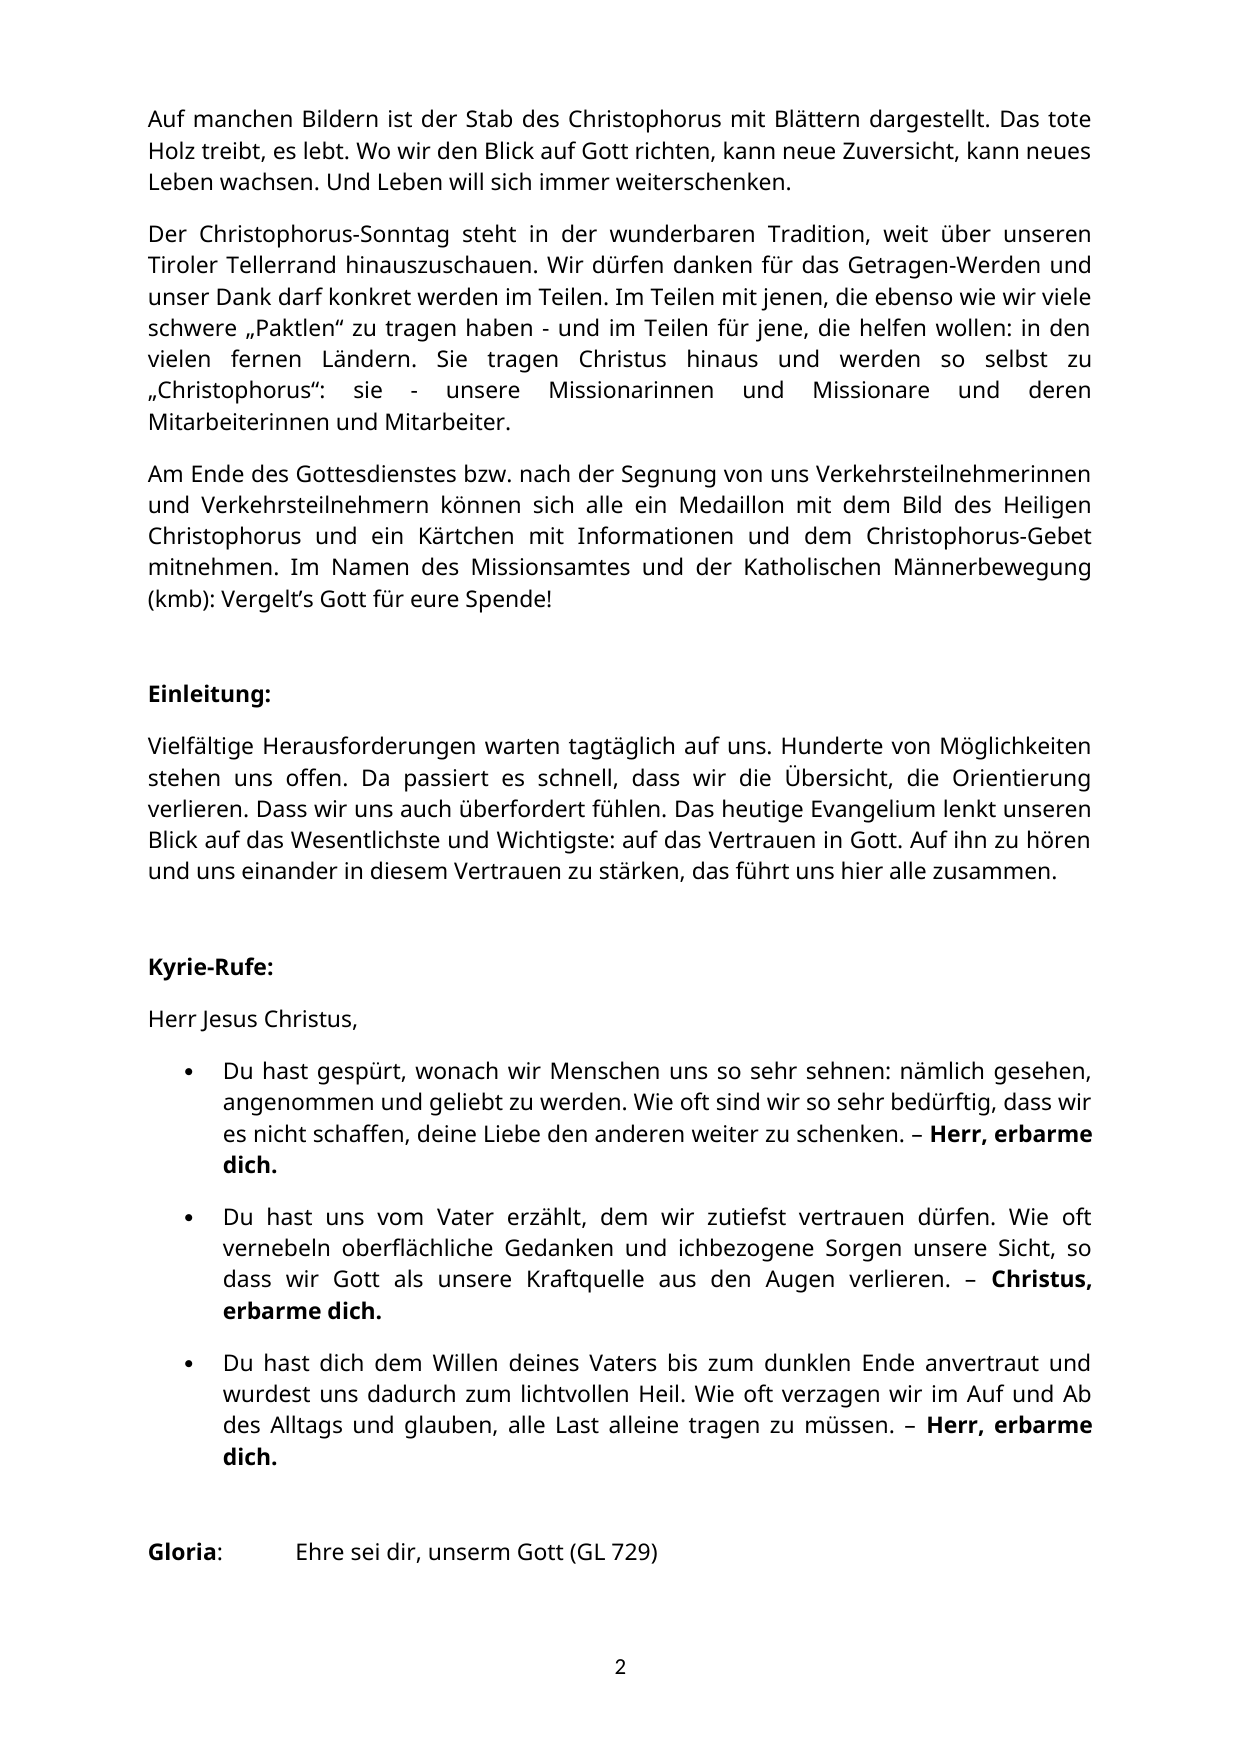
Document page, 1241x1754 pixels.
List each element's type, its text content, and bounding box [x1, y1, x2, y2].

text Herr Jesus Christus, [148, 1003, 1093, 1034]
list Du hast dich dem Willen deines Vaters bis zum dunklen Ende anvertraut und wurdest uns dadurch zum lichtvollen Heil. Wie oft verzagen wir im Auf und Ab des Alltags und glauben, alle Last alleine tragen zu müssen. – Herr, erbarme dich. [185, 1347, 1093, 1472]
text Kyrie-Rufe: [148, 951, 1093, 982]
text Auf manchen Bildern ist der Stab des Christophorus mit Blättern dargestellt. Das tote Holz treibt, es lebt. Wo wir den Blick auf Gott richten, kann neue Zuversicht, kann neues Leben wachsen. Und Leben will sich immer weiterschenken. [148, 103, 1093, 197]
list Du hast gespürt, wonach wir Menschen uns so sehr sehnen: nämlich gesehen, angenommen und geliebt zu werden. Wie oft sind wir so sehr bedürftig, dass wir es nicht schaffen, deine Liebe den anderen weiter zu schenken. – Herr, erbarme dich. [185, 1055, 1093, 1180]
text Einleitung: [148, 678, 1093, 709]
text Am Ende des Gottesdienstes bzw. nach der Segnung von uns Verkehrsteilnehmerinnen und Verkehrsteilnehmern können sich alle ein Medaillon mit dem Bild des Heiligen Christophorus und ein Kärtchen mit Informationen und dem Christophorus-Gebet mitnehmen. Im Namen des Missionsamtes und der Katholischen Männerbewegung (kmb): Vergelt’s Gott für eure Spende! [148, 458, 1093, 614]
list Du hast uns vom Vater erzählt, dem wir zutiefst vertrauen dürfen. Wie oft vernebeln oberflächliche Gedanken und ichbezogene Sorgen unsere Sicht, so dass wir Gott als unsere Kraftquelle aus den Augen verlieren. – Christus, erbarme dich. [185, 1201, 1093, 1326]
text Der Christophorus-Sonntag steht in der wunderbaren Tradition, weit über unseren Tiroler Tellerrand hinauszuschauen. Wir dürfen danken für das Getragen-Werden und unser Dank darf konkret werden im Teilen. Im Teilen mit jenen, die ebenso wie wir viele schwere „Paktlen“ zu tragen haben - und im Teilen für jene, die helfen wollen: in den vielen fernen Ländern. Sie tragen Christus hinaus und werden so selbst zu „Christophorus“: sie - unsere Missionarinnen und Missionare und deren Mitarbeiterinnen und Mitarbeiter. [148, 218, 1093, 437]
text Vielfältige Herausforderungen warten tagtäglich auf uns. Hunderte von Möglichkeiten stehen uns offen. Da passiert es schnell, dass wir die Übersicht, die Orientierung verlieren. Dass wir uns auch überfordert fühlen. Das heutige Evangelium lenkt unseren Blick auf das Wesentlichste und Wichtigste: auf das Vertrauen in Gott. Auf ihn zu hören und uns einander in diesem Vertrauen zu stärken, das führt uns hier alle zusammen. [148, 730, 1093, 887]
text Gloria: Ehre sei dir, unserm Gott (GL 729) [148, 1536, 1093, 1567]
